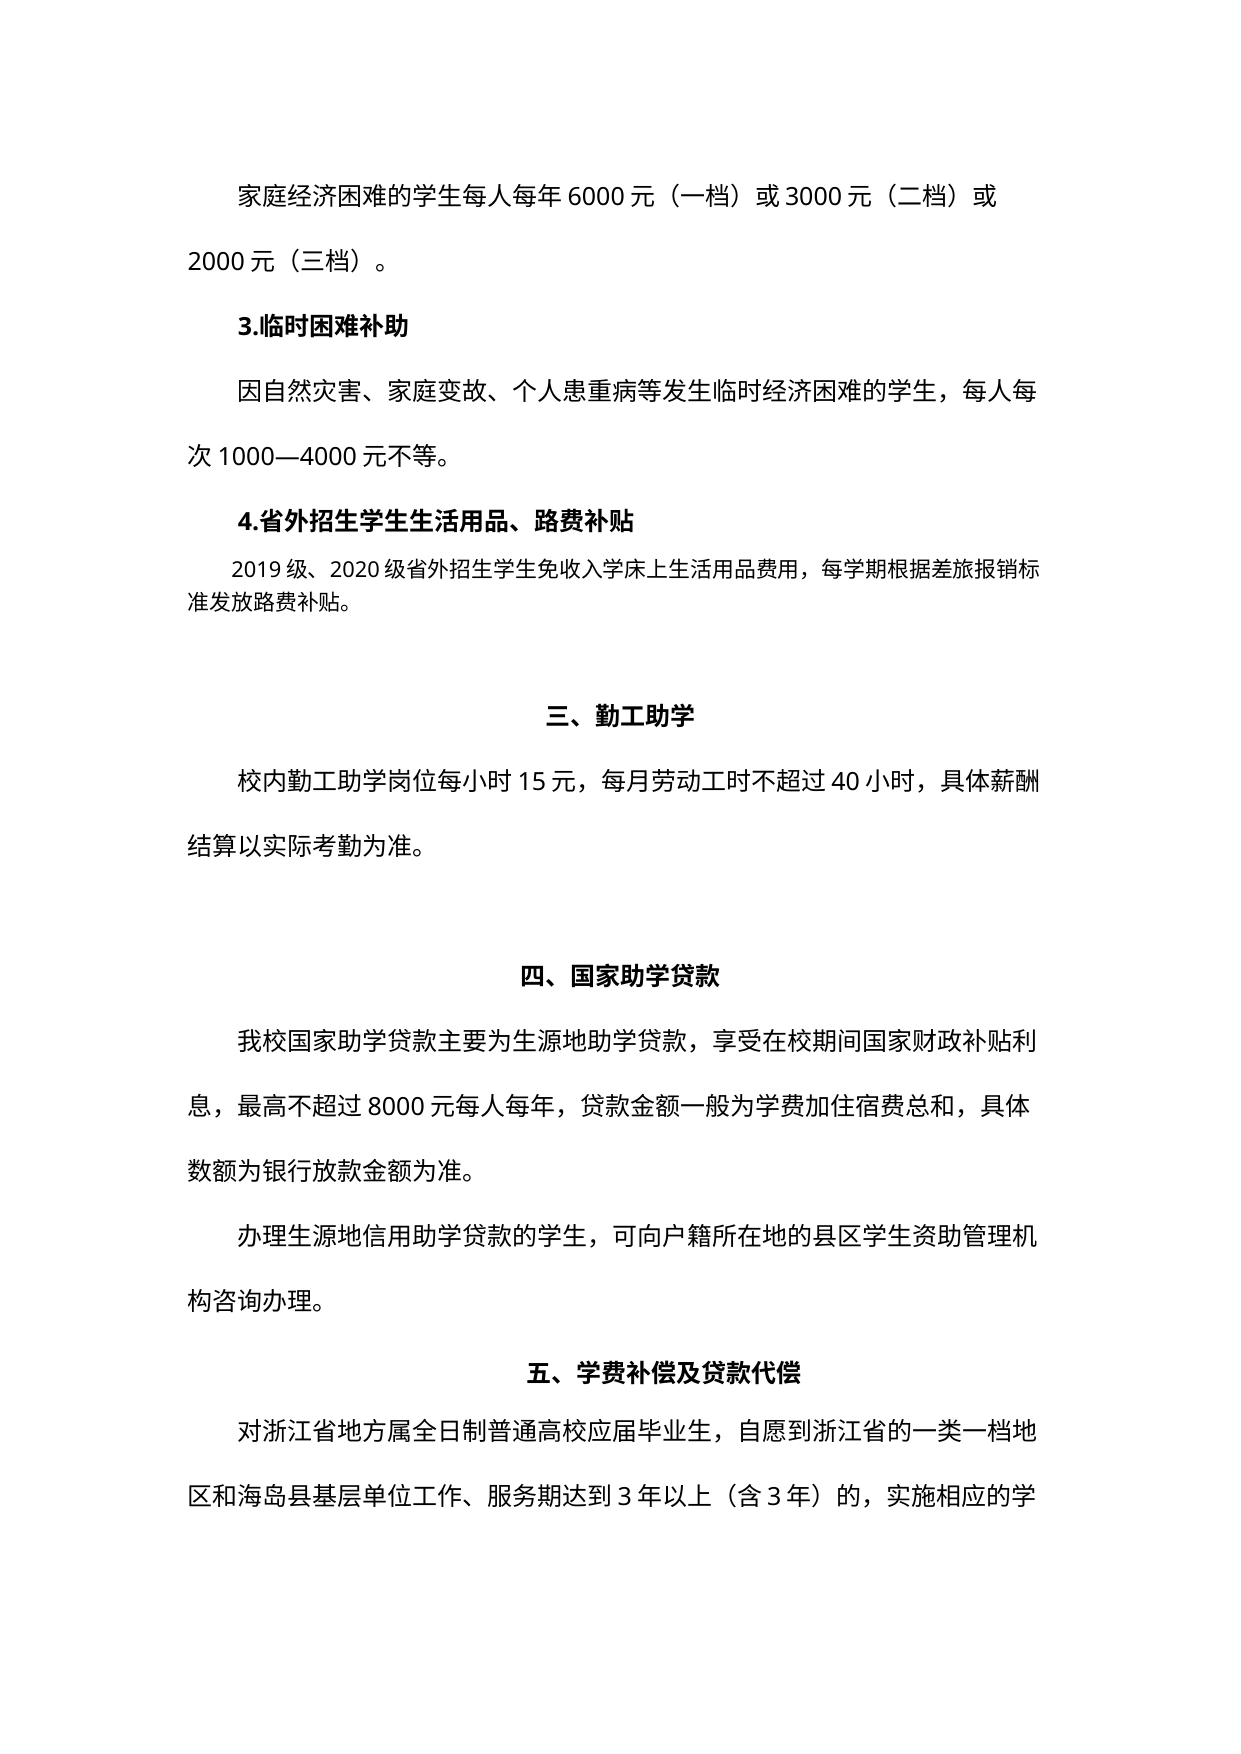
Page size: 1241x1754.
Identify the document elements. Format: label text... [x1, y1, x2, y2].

text 校内勤工助学岗位每小时15元，每月劳动工时不超过40小时，具体薪酬结算以实际考勤为准。 [187, 747, 1053, 877]
text 四、国家助学贷款 [187, 942, 1053, 1007]
text 我校国家助学贷款主要为生源地助学贷款，享受在校期间国家财政补贴利息，最高不超过8000元每人每年，贷款金额一般为学费加住宿费总和，具体数额为银行放款金额为准。 [187, 1007, 1053, 1202]
text 3.临时困难补助 [187, 292, 1053, 357]
text 家庭经济困难的学生每人每年6000元（一档）或3000元（二档）或2000元（三档）。 [187, 162, 1053, 292]
text 2019级、2020级省外招生学生免收入学床上生活用品费用，每学期根据差旅报销标准发放路费补贴。 [187, 552, 1053, 617]
text 五、学费补偿及贷款代偿 [187, 1332, 1053, 1397]
text 因自然灾害、家庭变故、个人患重病等发生临时经济困难的学生，每人每次1000—4000元不等。 [187, 357, 1053, 487]
text 办理生源地信用助学贷款的学生，可向户籍所在地的县区学生资助管理机构咨询办理。 [187, 1202, 1053, 1332]
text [187, 1397, 1053, 1527]
text 4.省外招生学生生活用品、路费补贴 [187, 487, 1053, 552]
text 三、勤工助学 [187, 682, 1053, 747]
